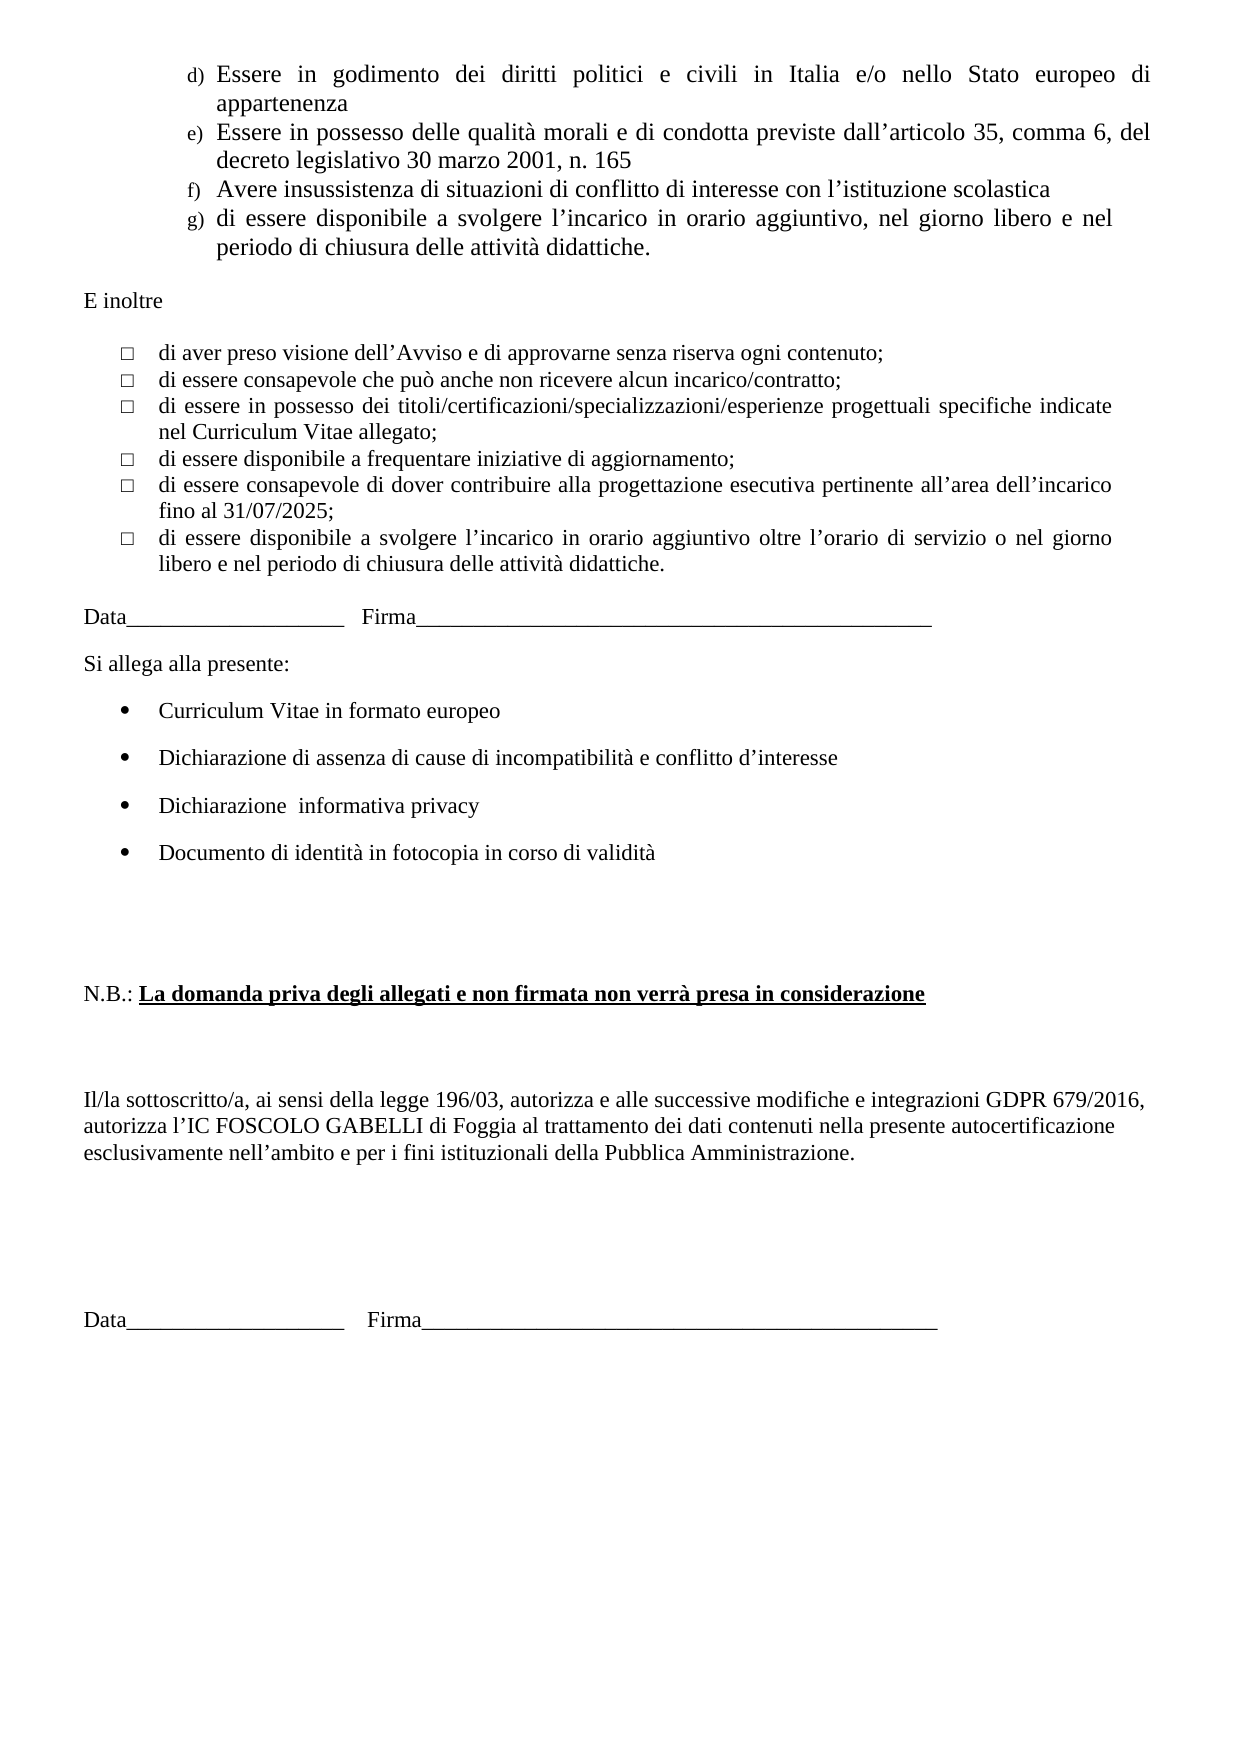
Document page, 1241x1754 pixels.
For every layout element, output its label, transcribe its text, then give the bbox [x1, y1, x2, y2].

list di aver preso visione dell’Avviso e di approvarne senza riserva ogni contenuto; [121, 339, 1114, 366]
list di essere in possesso dei titoli/certificazioni/specializzazioni/esperienze progettuali specifiche indicate nel Curriculum Vitae allegato; [121, 392, 1114, 445]
list di essere disponibile a frequentare iniziative di aggiornamento; [121, 445, 1114, 471]
text E inoltre [83, 287, 1114, 313]
list Avere insussistenza di situazioni di conflitto di interesse con l’istituzione scolastica [187, 174, 1152, 203]
list di essere consapevole che può anche non ricevere alcun incarico/contratto; [121, 366, 1114, 392]
list di essere disponibile a svolgere l’incarico in orario aggiuntivo, nel giorno libero e nel periodo di chiusura delle attività didattiche. [187, 203, 1114, 260]
text Il/la sottoscritto/a, ai sensi della legge 196/03, autorizza e alle successive modifiche e integrazioni GDPR 679/2016, autorizza l’IC FOSCOLO GABELLI di Foggia al trattamento dei dati contenuti nella presente autocertificazione esclusivamente nell’ambito e per i fini istituzionali della Pubblica Amministrazione. [83, 1086, 1152, 1165]
list di essere consapevole di dover contribuire alla progettazione esecutiva pertinente all’area dell’incarico fino al 31/07/2025; [121, 471, 1114, 524]
list Dichiarazione di assenza di cause di incompatibilità e conflitto d’interesse [121, 744, 1152, 771]
list Essere in possesso delle qualità morali e di condotta previste dall’articolo 35, comma 6, del decreto legislativo 30 marzo 2001, n. 165 [187, 117, 1152, 174]
text N.B.: La domanda priva degli allegati e non firmata non verrà presa in considerazione [83, 980, 1152, 1007]
list Curriculum Vitae in formato europeo [121, 697, 1152, 724]
list Documento di identità in fotocopia in corso di validità [121, 839, 1152, 865]
text Data___________________ Firma_____________________________________________ [83, 1306, 1152, 1333]
text Si allega alla presente: [83, 650, 1152, 676]
list Dichiarazione informativa privacy [121, 792, 1152, 818]
text Data___________________ Firma_____________________________________________ [83, 603, 1152, 629]
list di essere disponibile a svolgere l’incarico in orario aggiuntivo oltre l’orario di servizio o nel giorno libero e nel periodo di chiusura delle attività didattiche. [121, 524, 1114, 577]
list Essere in godimento dei diritti politici e civili in Italia e/o nello Stato europeo di appartenenza [187, 59, 1152, 117]
